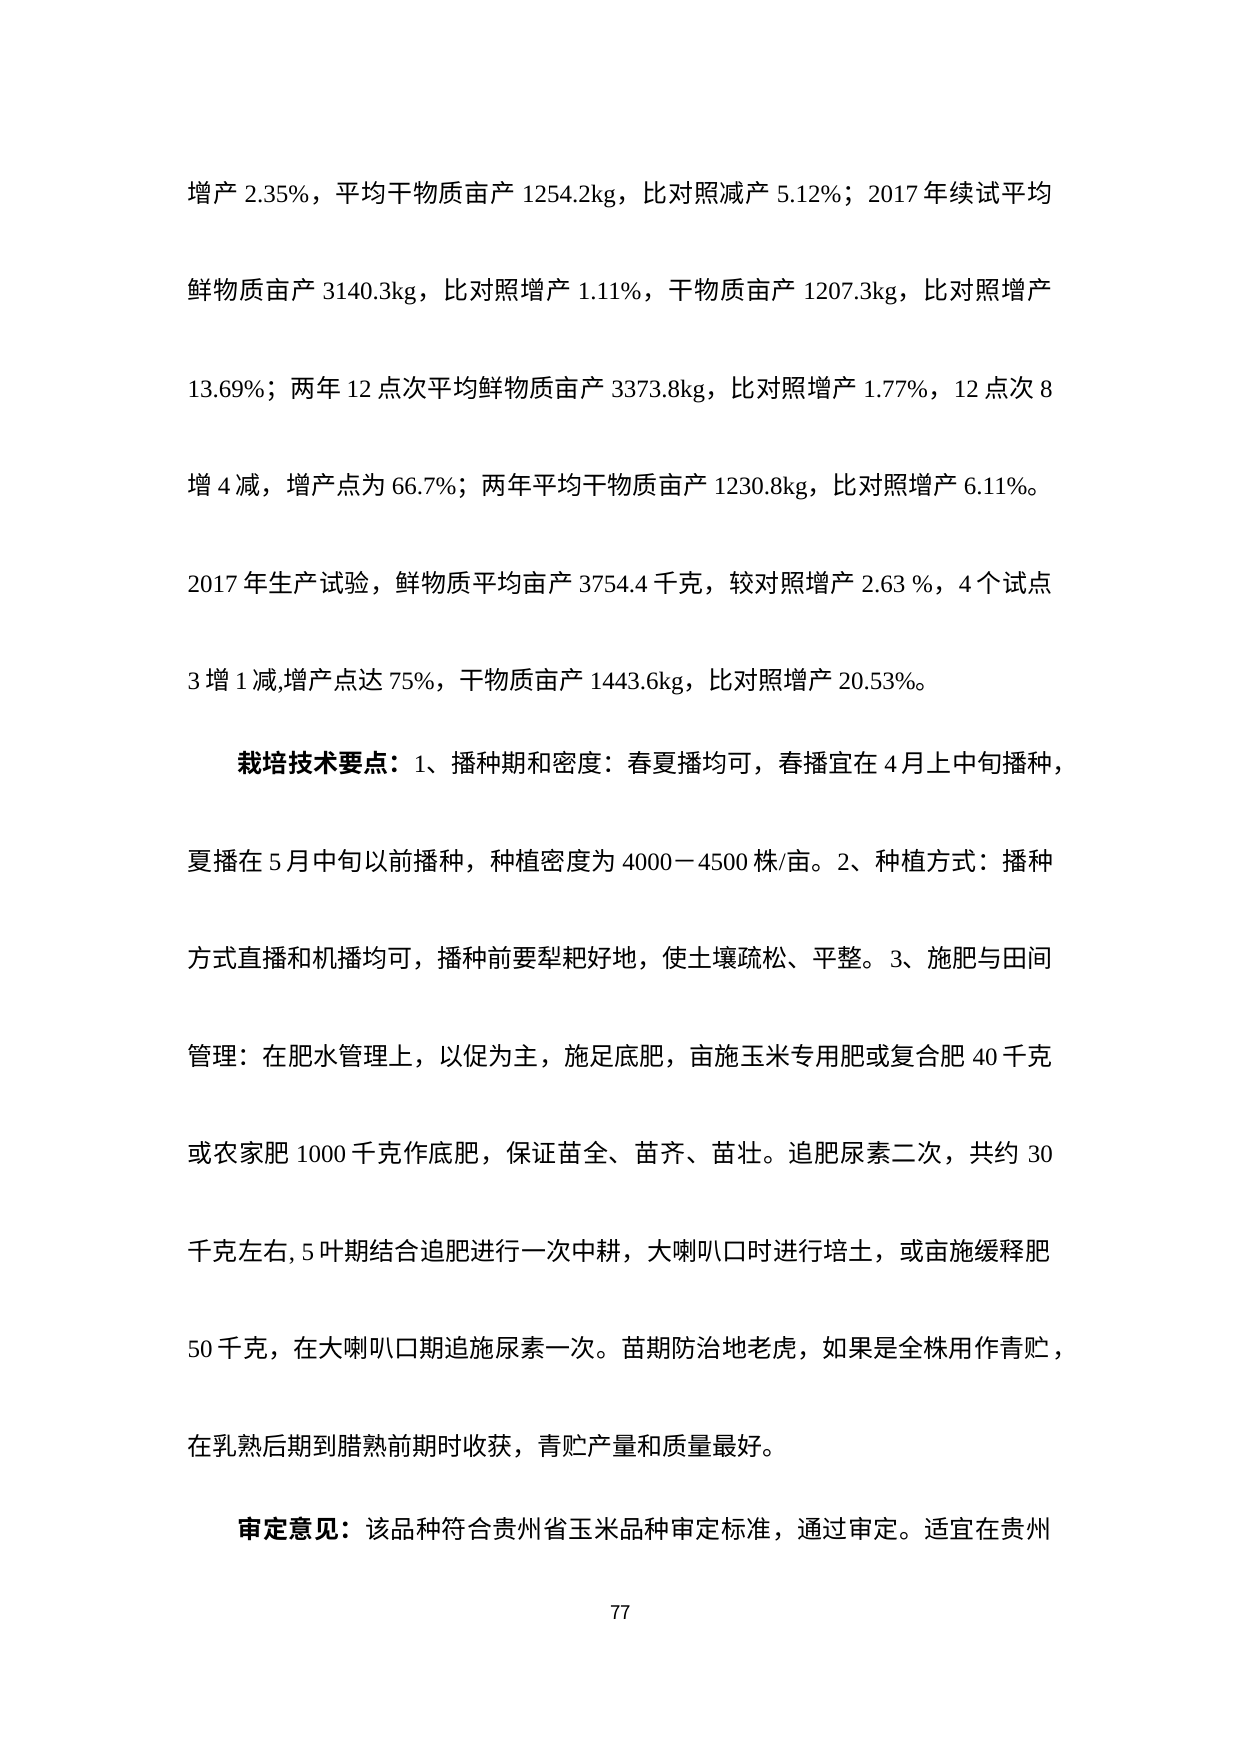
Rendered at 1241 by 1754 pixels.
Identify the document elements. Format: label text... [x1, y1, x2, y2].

text 栽培技术要点：1、播种期和密度：春夏播均可，春播宜在4月上中旬播种，夏播在5月中旬以前播种，种植密度为4000－4500株/亩。2、种植方式：播种方式直播和机播均可，播种前要犁耙好地，使土壤疏松、平整。3、施肥与田间管理：在肥水管理上，以促为主，施足底肥，亩施玉米专用肥或复合肥40千克或农家肥1000千克作底肥，保证苗全、苗齐、苗壮。追肥尿素二次，共约30千克左右, 5叶期结合追肥进行一次中耕，大喇叭口时进行培土，或亩施缓释肥50千克，在大喇叭口期追施尿素一次。苗期防治地老虎，如果是全株用作青贮，在乳熟后期到腊熟前期时收获，青贮产量和质量最好。 [187, 729, 1053, 1477]
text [187, 1495, 1053, 1560]
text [187, 159, 1053, 711]
